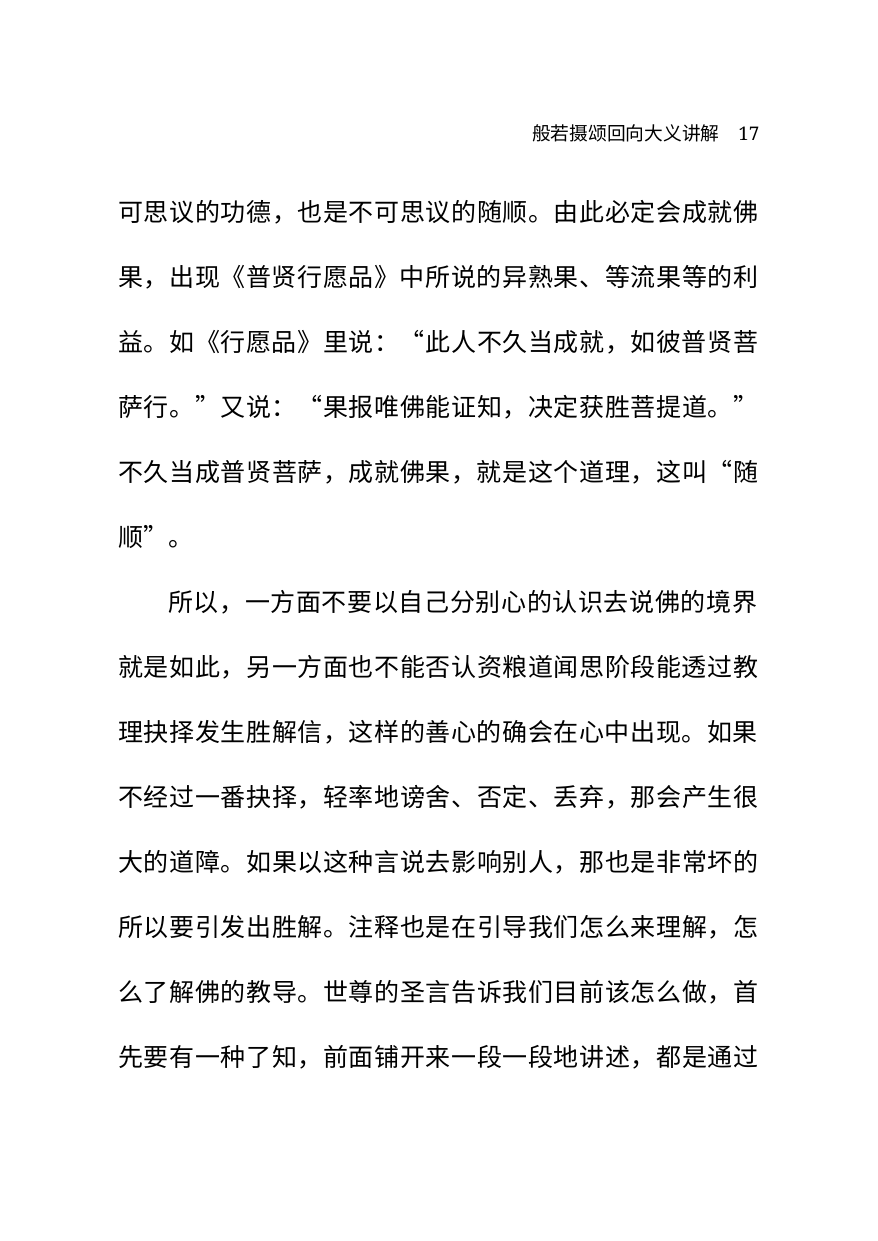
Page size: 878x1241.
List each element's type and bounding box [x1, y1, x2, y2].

text [118, 568, 759, 1088]
text [118, 178, 759, 568]
